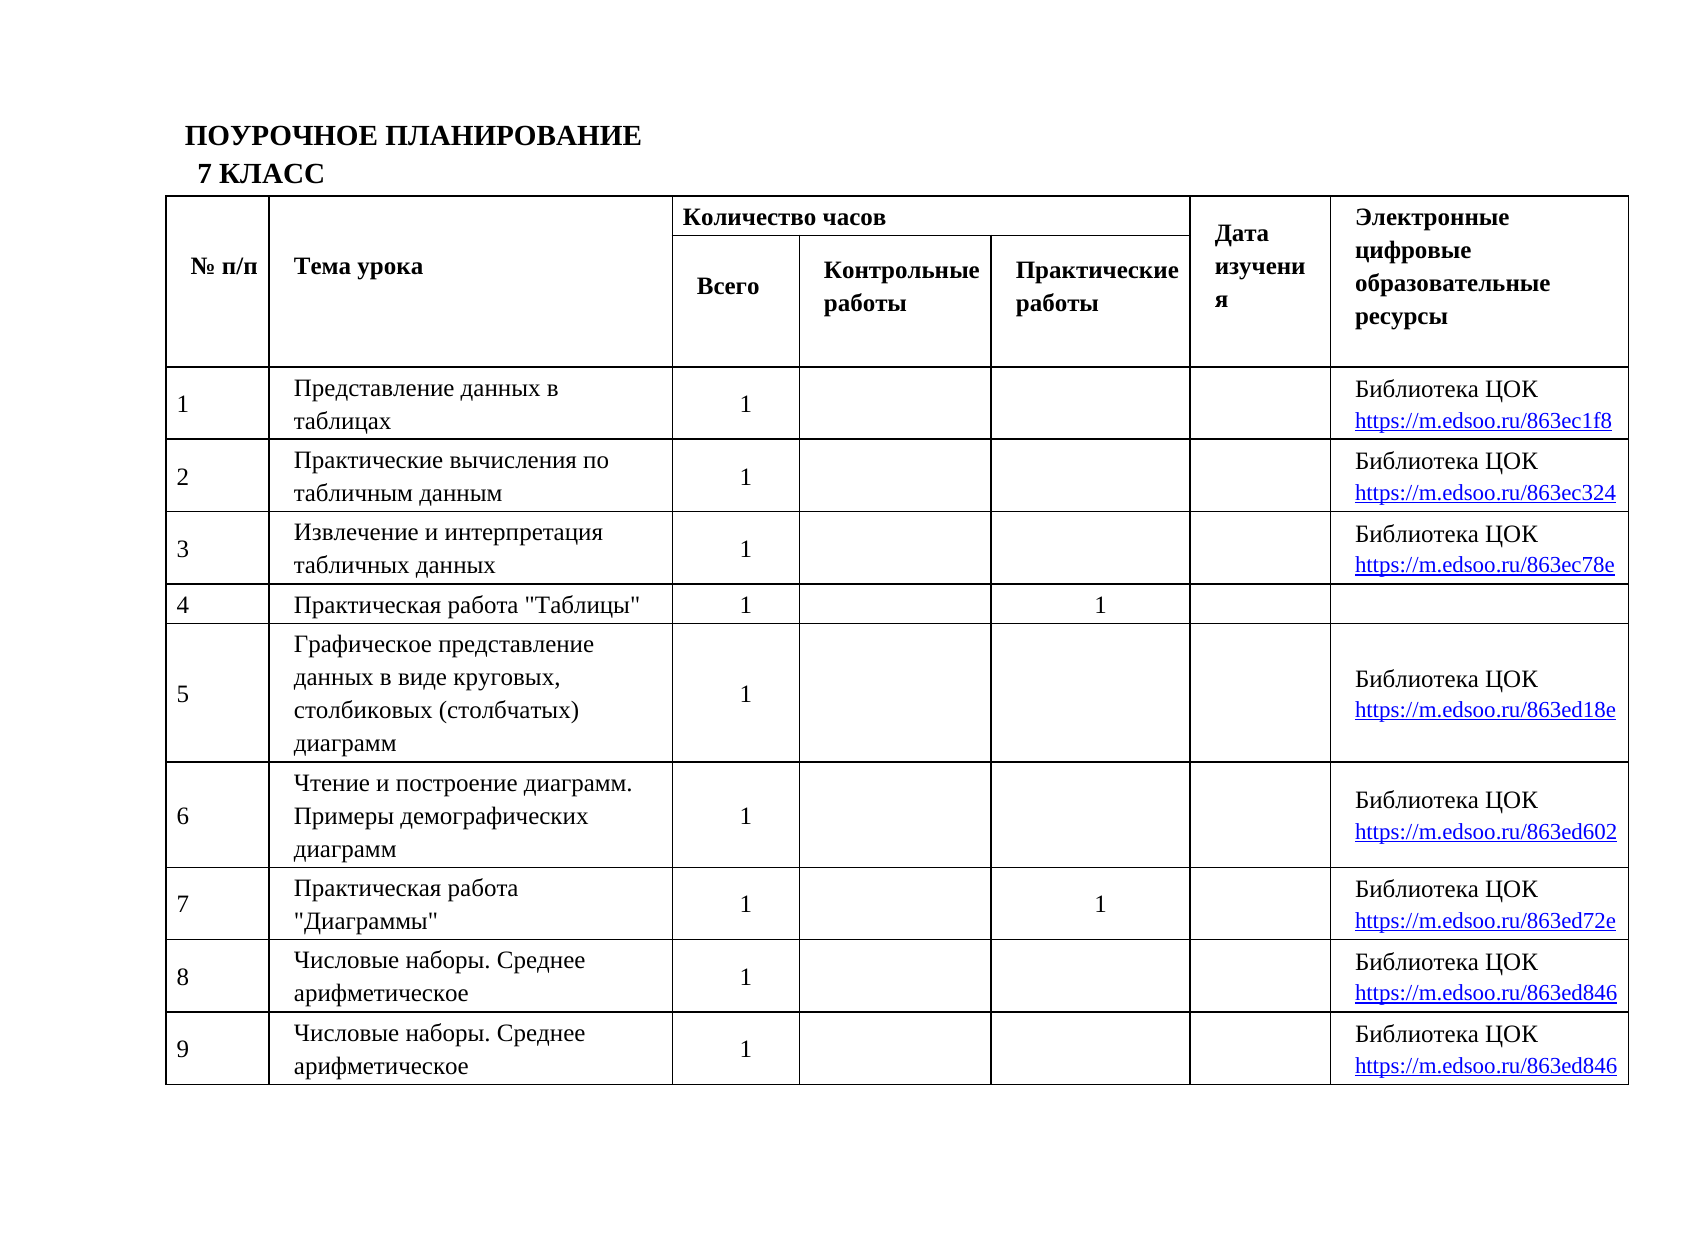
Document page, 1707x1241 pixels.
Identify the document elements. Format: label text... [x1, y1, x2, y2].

table_cell Графическое представление данных в виде круговых, столбиковых (столбчатых) диаграмм [270, 624, 672, 761]
table_cell Практические работы [992, 236, 1189, 366]
table_cell [1191, 368, 1330, 438]
table_cell [800, 368, 990, 438]
table_cell [800, 624, 990, 761]
table_cell 1 [673, 624, 799, 761]
table_cell [992, 512, 1189, 583]
table_cell 9 [167, 1013, 268, 1083]
text ПОУРОЧНОЕ ПЛАНИРОВАНИЕ [177, 118, 1618, 152]
table_cell 1 [673, 1013, 799, 1083]
table_cell [1191, 512, 1330, 583]
table_cell Всего [673, 236, 799, 366]
table_cell [1191, 940, 1330, 1011]
table_cell Практическая работа "Таблицы" [270, 585, 672, 622]
text 7 КЛАСС [190, 157, 1618, 190]
table_header № п/п [167, 197, 268, 366]
table_cell 5 [167, 624, 268, 761]
table_cell [800, 940, 990, 1011]
table_cell 7 [167, 868, 268, 939]
table_cell Библиотека ЦОК https://m.edsoo.ru/863ec78e [1331, 512, 1628, 583]
table_cell [1191, 585, 1330, 622]
table_cell 1 [992, 585, 1189, 622]
table_cell [992, 624, 1189, 761]
table_cell 4 [167, 585, 268, 622]
table_cell [800, 585, 990, 622]
table_cell [992, 763, 1189, 866]
table_cell Библиотека ЦОК https://m.edsoo.ru/863ec324 [1331, 440, 1628, 511]
table_cell [1191, 440, 1330, 511]
table_cell Библиотека ЦОК https://m.edsoo.ru/863ec1f8 [1331, 368, 1628, 438]
table_cell Контрольные работы [800, 236, 990, 366]
table_cell 1 [673, 368, 799, 438]
table_cell Библиотека ЦОК https://m.edsoo.ru/863ed18e [1331, 624, 1628, 761]
table_cell 8 [167, 940, 268, 1011]
table_cell Библиотека ЦОК https://m.edsoo.ru/863ed846 [1331, 1013, 1628, 1083]
table_header Электронные цифровые образовательные ресурсы [1331, 197, 1628, 366]
table_cell 1 [673, 763, 799, 866]
table_cell [1191, 763, 1330, 866]
table_cell 6 [167, 763, 268, 866]
table_cell 3 [167, 512, 268, 583]
table_cell 1 [673, 440, 799, 511]
table_cell [800, 1013, 990, 1083]
table_cell [800, 512, 990, 583]
table_cell Представление данных в таблицах [270, 368, 672, 438]
table_cell [1331, 585, 1628, 622]
table_cell [800, 868, 990, 939]
table_cell Библиотека ЦОК https://m.edsoo.ru/863ed72e [1331, 868, 1628, 939]
table_cell Библиотека ЦОК https://m.edsoo.ru/863ed846 [1331, 940, 1628, 1011]
table_cell [992, 940, 1189, 1011]
table_header Количество часов [673, 197, 1189, 234]
table_cell Практические вычисления по табличным данным [270, 440, 672, 511]
table_cell [1191, 1013, 1330, 1083]
table_cell 1 [673, 940, 799, 1011]
table_cell Практическая работа "Диаграммы" [270, 868, 672, 939]
table_header Дата изучения [1191, 197, 1330, 366]
table_cell 1 [992, 868, 1189, 939]
table_cell 2 [167, 440, 268, 511]
table_cell [992, 368, 1189, 438]
table_cell [992, 1013, 1189, 1083]
table_cell Библиотека ЦОК https://m.edsoo.ru/863ed602 [1331, 763, 1628, 866]
table_cell 1 [167, 368, 268, 438]
table_cell [992, 440, 1189, 511]
table_cell 1 [673, 512, 799, 583]
table_cell [1191, 868, 1330, 939]
table_cell Чтение и построение диаграмм. Примеры демографических диаграмм [270, 763, 672, 866]
table_cell Извлечение и интерпретация табличных данных [270, 512, 672, 583]
table_header Тема урока [270, 197, 672, 366]
table_cell Числовые наборы. Среднее арифметическое [270, 940, 672, 1011]
table_cell [800, 440, 990, 511]
table_cell [1191, 624, 1330, 761]
table_cell 1 [673, 868, 799, 939]
table_cell [800, 763, 990, 866]
table_cell Числовые наборы. Среднее арифметическое [270, 1013, 672, 1083]
table_cell 1 [673, 585, 799, 622]
